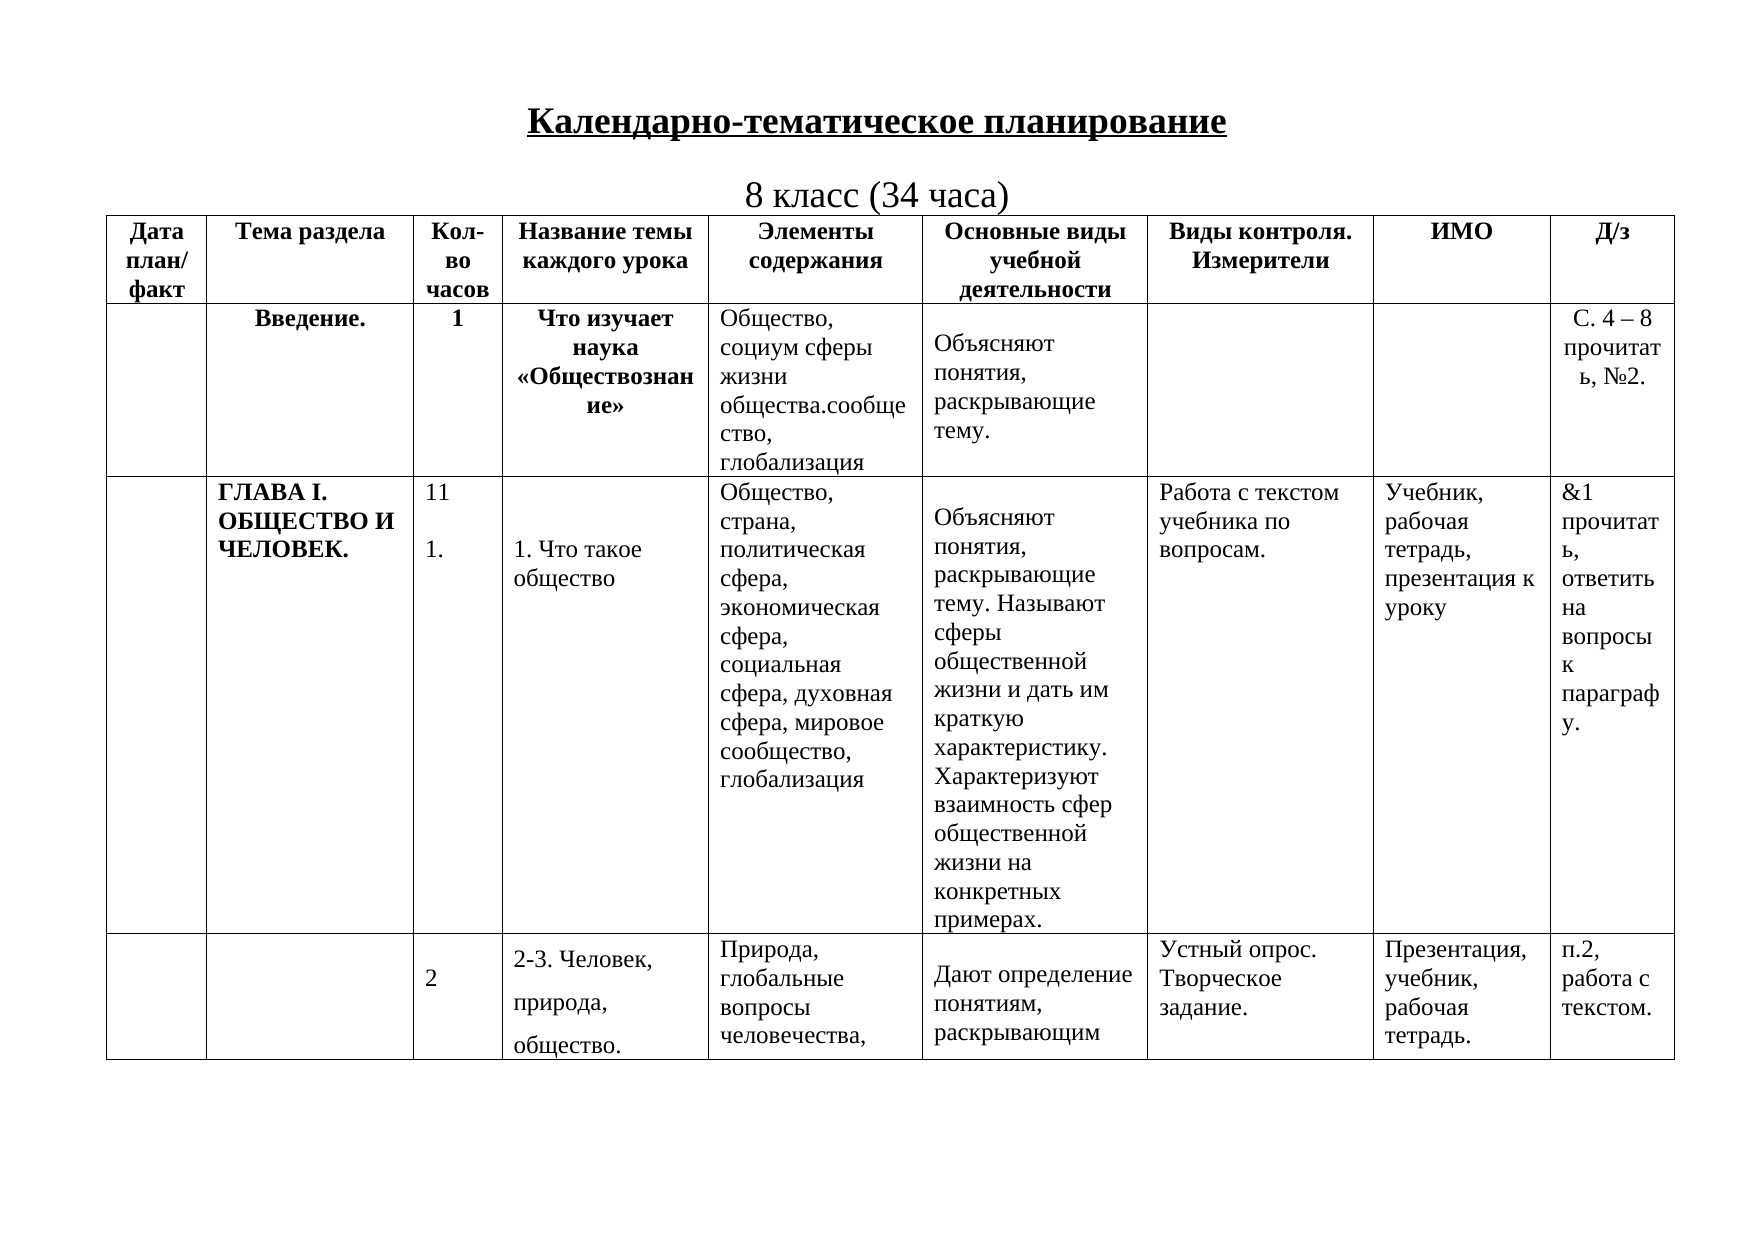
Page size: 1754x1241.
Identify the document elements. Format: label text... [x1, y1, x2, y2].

table_cell Объясняют понятия, раскрывающие тему. [923, 304, 1147, 476]
table_cell 1 [414, 304, 502, 476]
table_cell Введение. [207, 304, 413, 476]
table_header Тема раздела [207, 216, 413, 302]
table_cell ГЛАВА I. ОБЩЕСТВО И ЧЕЛОВЕК. [207, 477, 413, 933]
table_cell [1374, 304, 1550, 476]
table_cell Общество, страна, политическая сфера, экономическая сфера, социальная сфера, духовная сфера, мировое сообщество, глобализация [709, 477, 922, 933]
table_header Название темы каждого урока [503, 216, 708, 302]
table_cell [1148, 934, 1373, 1059]
table_cell [107, 477, 206, 933]
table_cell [1551, 934, 1674, 1059]
table_cell Что изучает наука «Обществознание» [503, 304, 708, 476]
table_cell 1. Что такое общество [503, 477, 708, 933]
table_header Дата план/факт [107, 216, 206, 302]
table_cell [923, 934, 1147, 1059]
table_header Виды контроля. Измерители [1148, 216, 1373, 302]
table_cell С. 4 – 8 прочитать, №2. [1551, 304, 1674, 476]
text 8 класс (34 часа) [118, 172, 1636, 215]
table_cell [207, 934, 413, 1059]
table_cell [107, 934, 206, 1059]
table_header Элементы содержания [709, 216, 922, 302]
table_header Д/з [1551, 216, 1674, 302]
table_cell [503, 934, 708, 1059]
table_cell 2 [414, 934, 502, 1059]
table_cell Работа с текстом учебника по вопросам. [1148, 477, 1373, 933]
table_cell Общество, социум сферы жизни общества.сообщество, глобализация [709, 304, 922, 476]
table_cell Учебник, рабочая тетрадь, презентация к уроку [1374, 477, 1550, 933]
table_header ИМО [1374, 216, 1550, 302]
table_cell [1148, 304, 1373, 476]
table_header Кол-во часов [414, 216, 502, 302]
table_cell Объясняют понятия, раскрывающие тему. Называют сферы общественной жизни и дать им краткую характеристику. Характеризуют взаимность сфер общественной жизни на конкретных примерах. [923, 477, 1147, 933]
table_cell &1 прочитать, ответить на вопросы к параграфу. [1551, 477, 1674, 933]
table_header Основные виды учебной деятельности [923, 216, 1147, 302]
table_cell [709, 934, 922, 1059]
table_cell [1374, 934, 1550, 1059]
text Календарно-тематическое планирование [118, 98, 1636, 141]
table_cell 11 1. [414, 477, 502, 933]
table_cell [107, 304, 206, 476]
